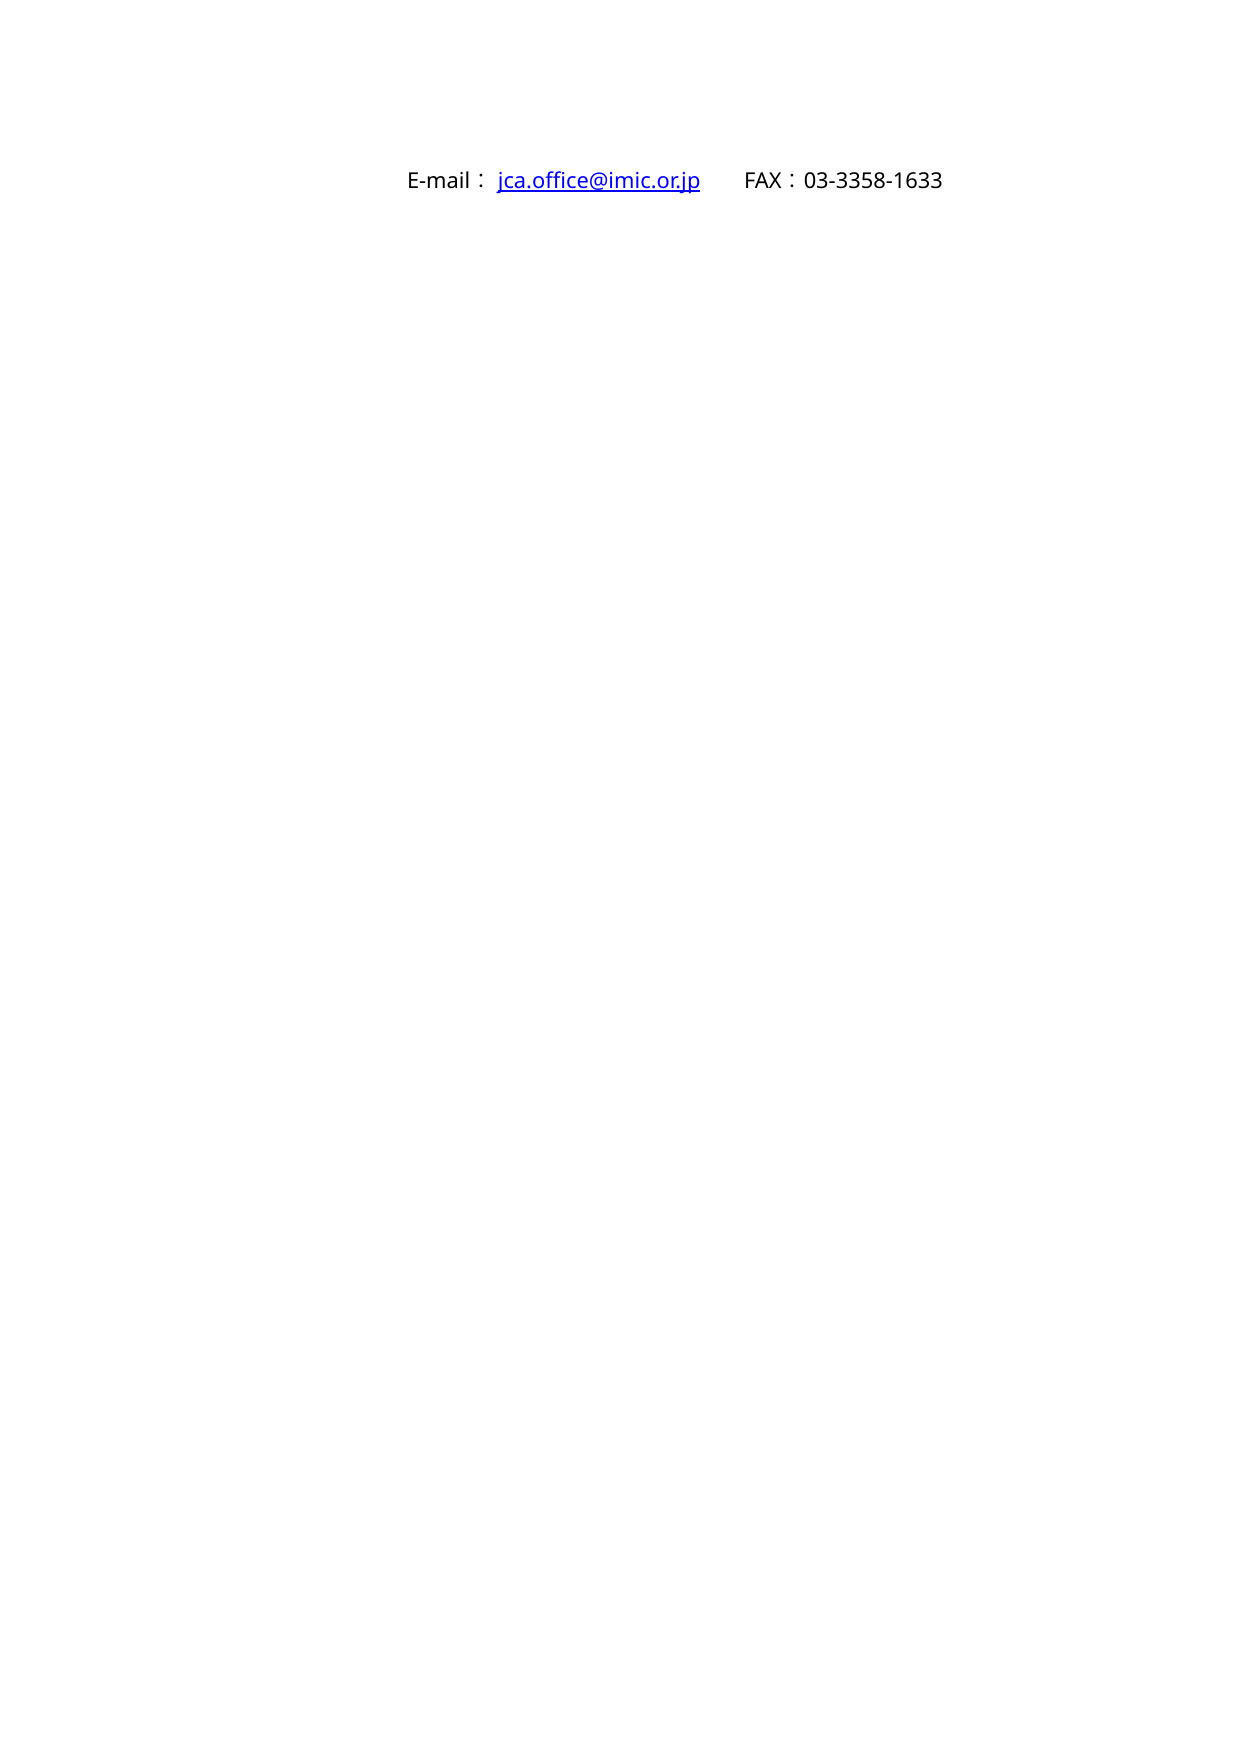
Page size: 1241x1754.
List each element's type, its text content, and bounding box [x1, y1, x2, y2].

text E-mail： jca.office@imic.or.jp FAX：03-3358-1633 [118, 161, 1122, 198]
